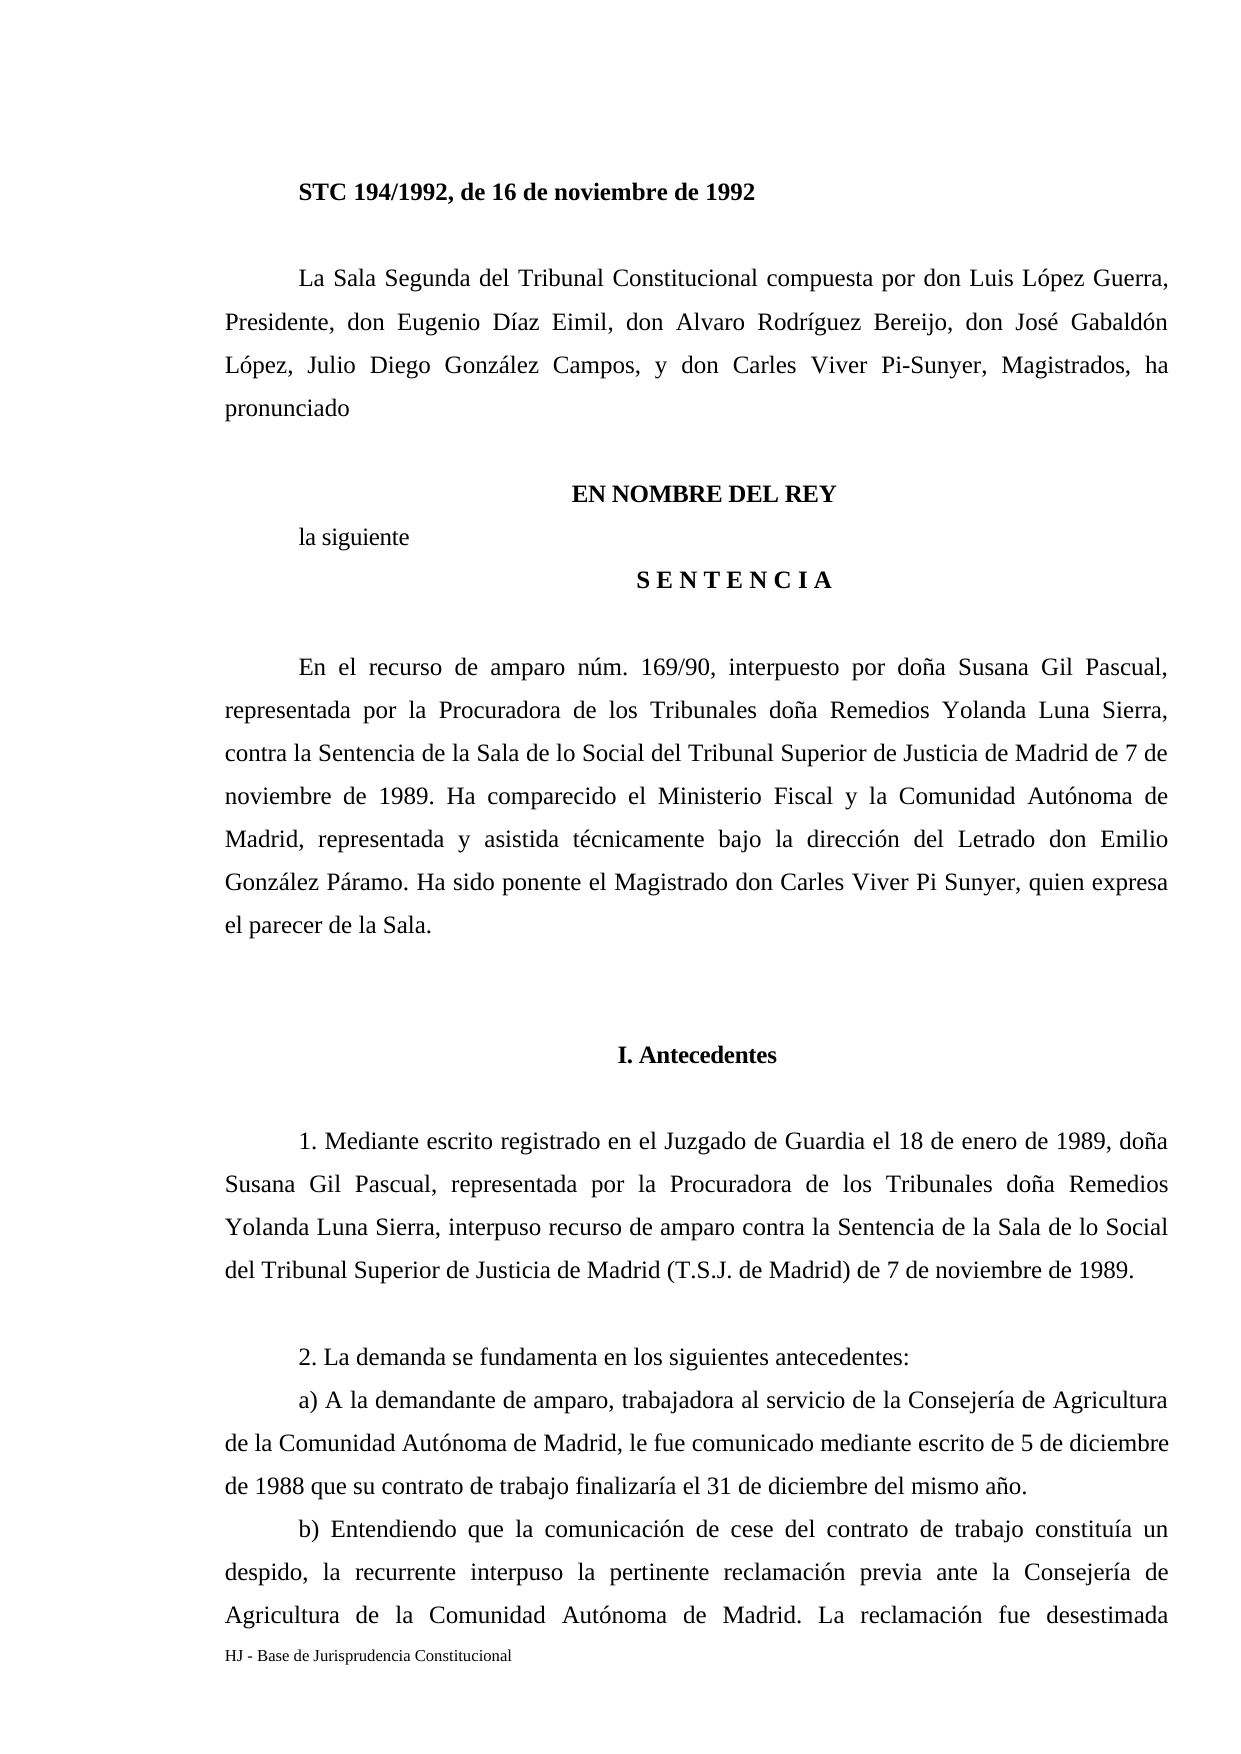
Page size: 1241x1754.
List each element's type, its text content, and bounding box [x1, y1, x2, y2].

text I. Antecedentes [224, 1040, 1169, 1068]
text 1. Mediante escrito registrado en el Juzgado de Guardia el 18 de enero de 1989, doña Susana Gil Pascual, representada por la Procuradora de los Tribunales doña Remedios Yolanda Luna Sierra, interpuso recurso de amparo contra la Sentencia de la Sala de lo Social del Tribunal Superior de Justicia de Madrid (T.S.J. de Madrid) de 7 de noviembre de 1989. [224, 1126, 1169, 1284]
text EN NOMBRE DEL REY [224, 479, 1110, 508]
text la siguiente [224, 522, 1110, 551]
text STC 194/1992, de 16 de noviembre de 1992 [224, 177, 1169, 206]
text 2. La demanda se fundamenta en los siguientes antecedentes: [224, 1342, 1169, 1370]
text S E N T E N C I A [224, 565, 1169, 594]
text a) A la demandante de amparo, trabajadora al servicio de la Consejería de Agricultura de la Comunidad Autónoma de Madrid, le fue comunicado mediante escrito de 5 de diciembre de 1988 que su contrato de trabajo finalizaría el 31 de diciembre del mismo año. [224, 1385, 1169, 1500]
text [224, 1514, 1169, 1629]
text En el recurso de amparo núm. 169/90, interpuesto por doña Susana Gil Pascual, representada por la Procuradora de los Tribunales doña Remedios Yolanda Luna Sierra, contra la Sentencia de la Sala de lo Social del Tribunal Superior de Justicia de Madrid de 7 de noviembre de 1989. Ha comparecido el Ministerio Fiscal y la Comunidad Autónoma de Madrid, representada y asistida técnicamente bajo la dirección del Letrado don Emilio González Páramo. Ha sido ponente el Magistrado don Carles Viver Pi Sunyer, quien expresa el parecer de la Sala. [224, 652, 1169, 939]
text La Sala Segunda del Tribunal Constitucional compuesta por don Luis López Guerra, Presidente, don Eugenio Díaz Eimil, don Alvaro Rodríguez Bereijo, don José Gabaldón López, Julio Diego González Campos, y don Carles Viver Pi-Sunyer, Magistrados, ha pronunciado [224, 263, 1169, 422]
